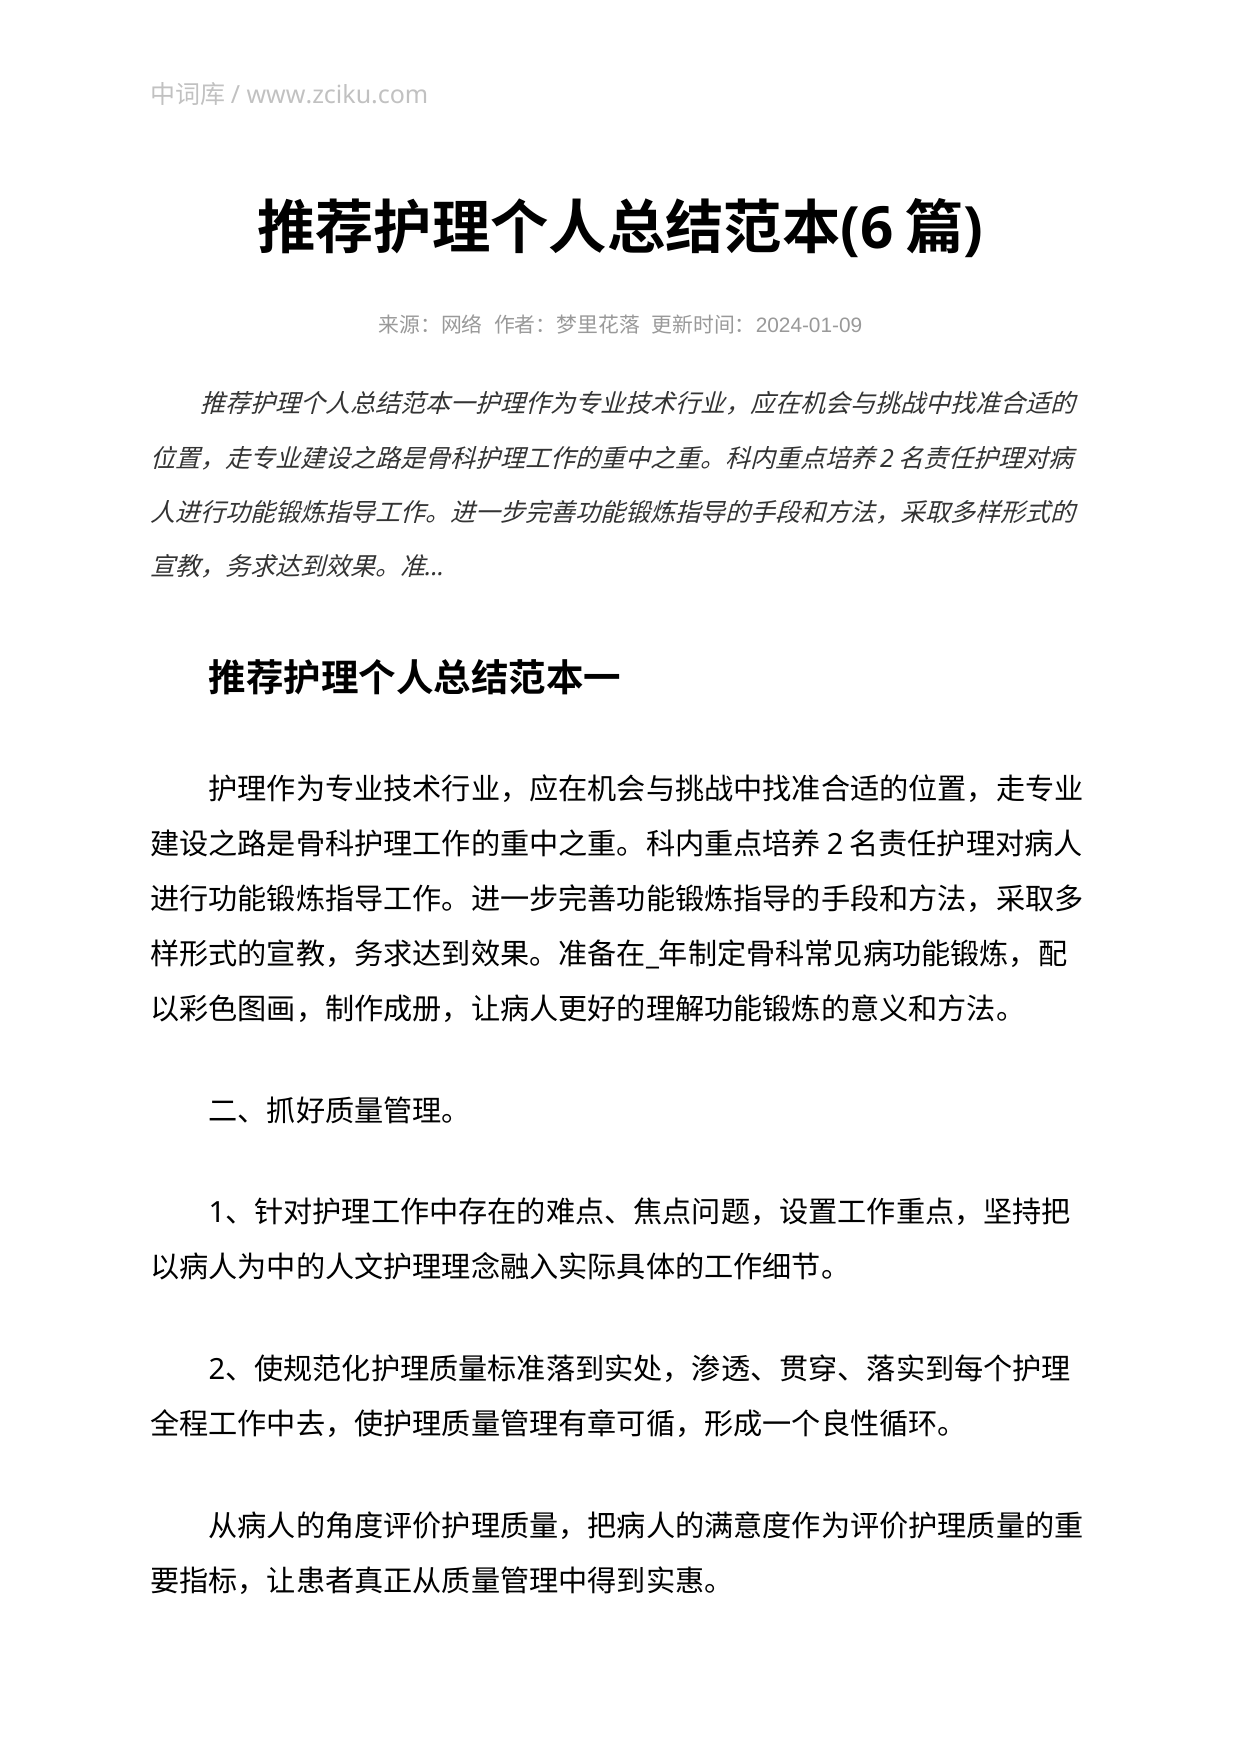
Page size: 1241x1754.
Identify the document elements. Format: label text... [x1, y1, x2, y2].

text 护理作为专业技术行业，应在机会与挑战中找准合适的位置，走专业建设之路是骨科护理工作的重中之重。科内重点培养2名责任护理对病人进行功能锻炼指导工作。进一步完善功能锻炼指导的手段和方法，采取多样形式的宣教，务求达到效果。准备在_年制定骨科常见病功能锻炼，配以彩色图画，制作成册，让病人更好的理解功能锻炼的意义和方法。 [150, 766, 1090, 1028]
text 从病人的角度评价护理质量，把病人的满意度作为评价护理质量的重要指标，让患者真正从质量管理中得到实惠。 [150, 1502, 1090, 1599]
subtitle 推荐护理个人总结范本(6篇) [150, 181, 1090, 266]
text 2、使规范化护理质量标准落到实处，渗透、贯穿、落实到每个护理全程工作中去，使护理质量管理有章可循，形成一个良性循环。 [150, 1346, 1090, 1443]
text 推荐护理个人总结范本一 [150, 648, 1090, 702]
text 推荐护理个人总结范本一护理作为专业技术行业，应在机会与挑战中找准合适的位置，走专业建设之路是骨科护理工作的重中之重。科内重点培养2名责任护理对病人进行功能锻炼指导工作。进一步完善功能锻炼指导的手段和方法，采取多样形式的宣教，务求达到效果。准... [150, 384, 1090, 583]
text 1、针对护理工作中存在的难点、焦点问题，设置工作重点，坚持把以病人为中的人文护理理念融入实际具体的工作细节。 [150, 1189, 1090, 1286]
text 来源：网络 作者：梦里花落 更新时间：2024-01-09 [150, 313, 1090, 337]
text 二、抓好质量管理。 [150, 1087, 1090, 1129]
